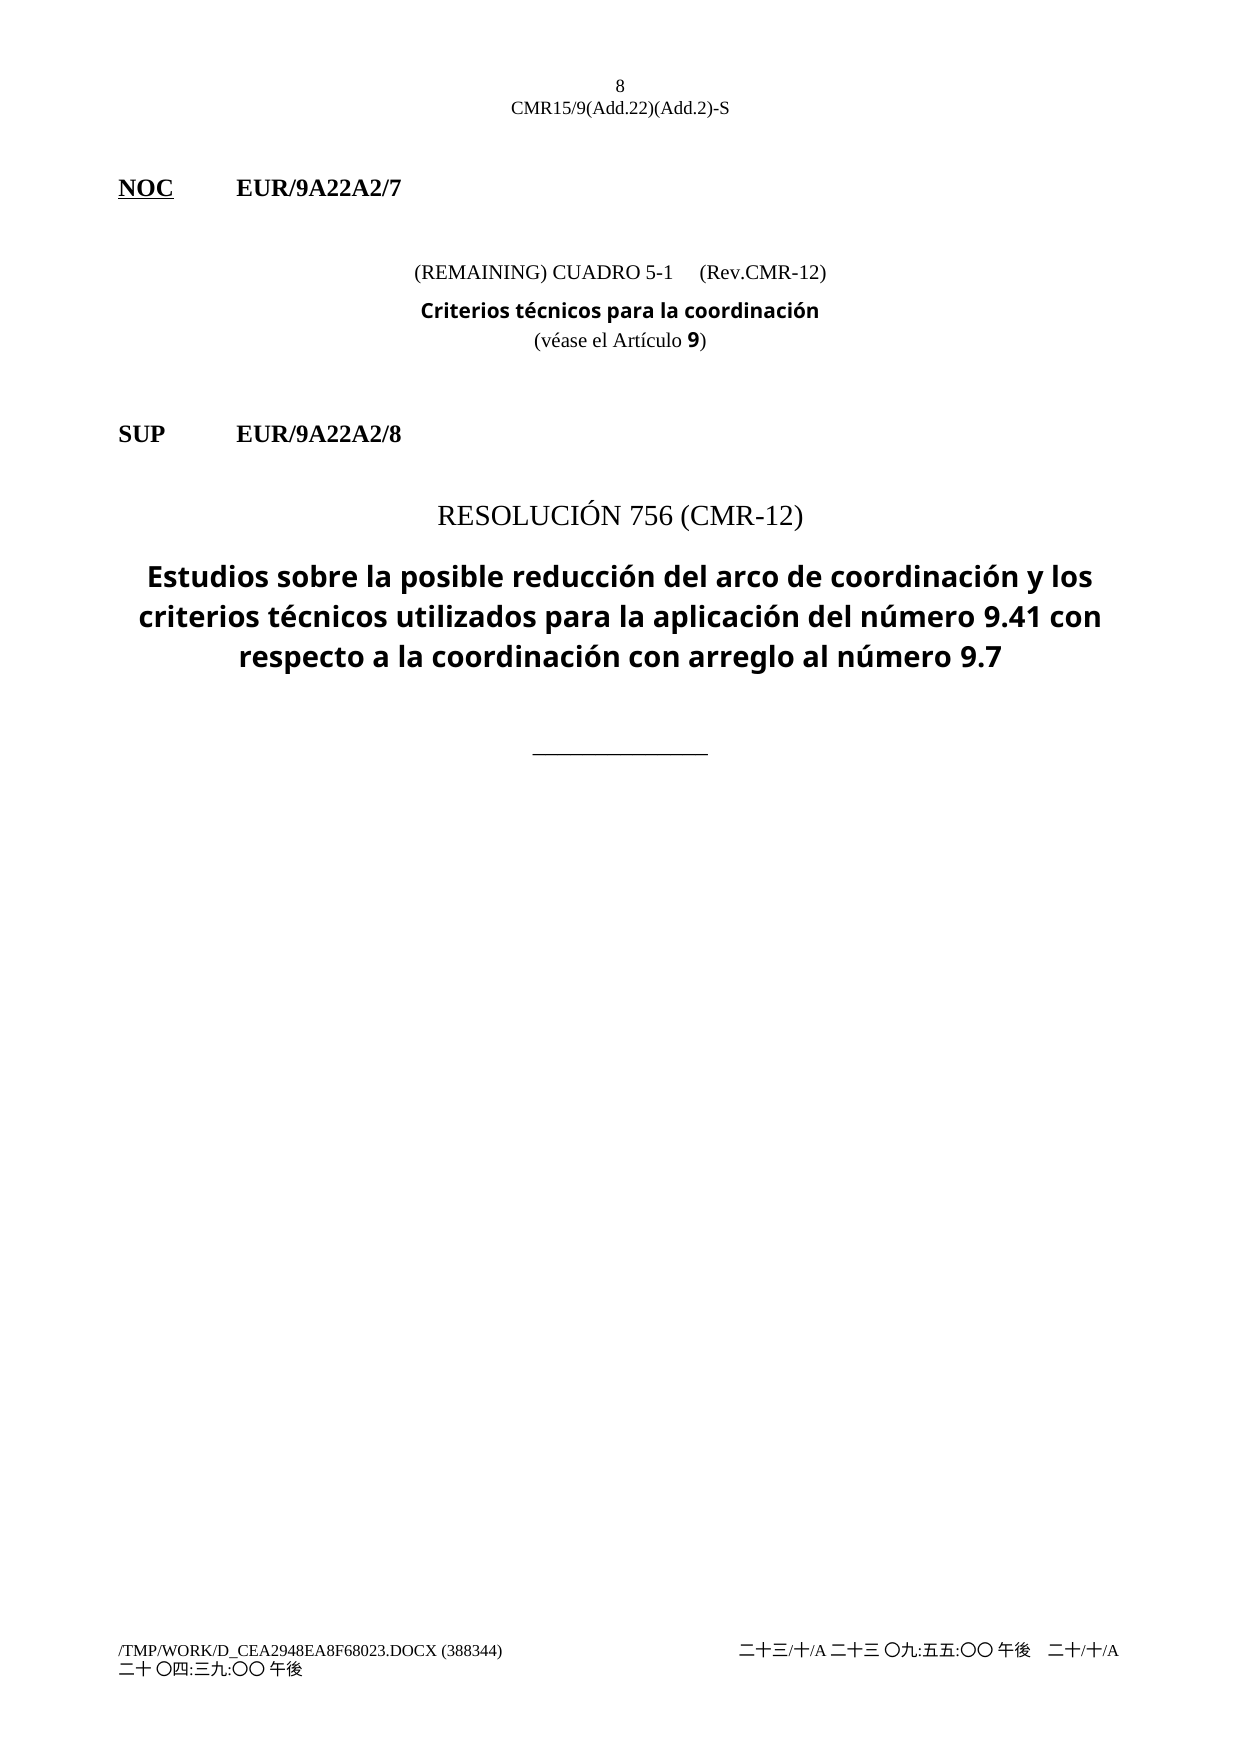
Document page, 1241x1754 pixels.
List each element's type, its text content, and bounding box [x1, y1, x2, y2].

text RESOLUCIÓN 756 (CMR-12) [118, 498, 1122, 532]
title Estudios sobre la posible reducción del arco de coordinación y los criterios técnicos utilizados para la aplicación del número 9.41 con respecto a la coordinación con arreglo al número 9.7 [118, 557, 1122, 676]
title Criterios técnicos para la coordinación (véase el Artículo 9) [118, 296, 1122, 353]
text (REMAINING) CUADRO 5-1 (Rev.CMR-12) [118, 260, 1122, 284]
text SUP EUR/9A22A2/8 [118, 419, 1122, 448]
text NOC EUR/9A22A2/7 [118, 173, 1122, 201]
text ______________ [118, 729, 1122, 758]
